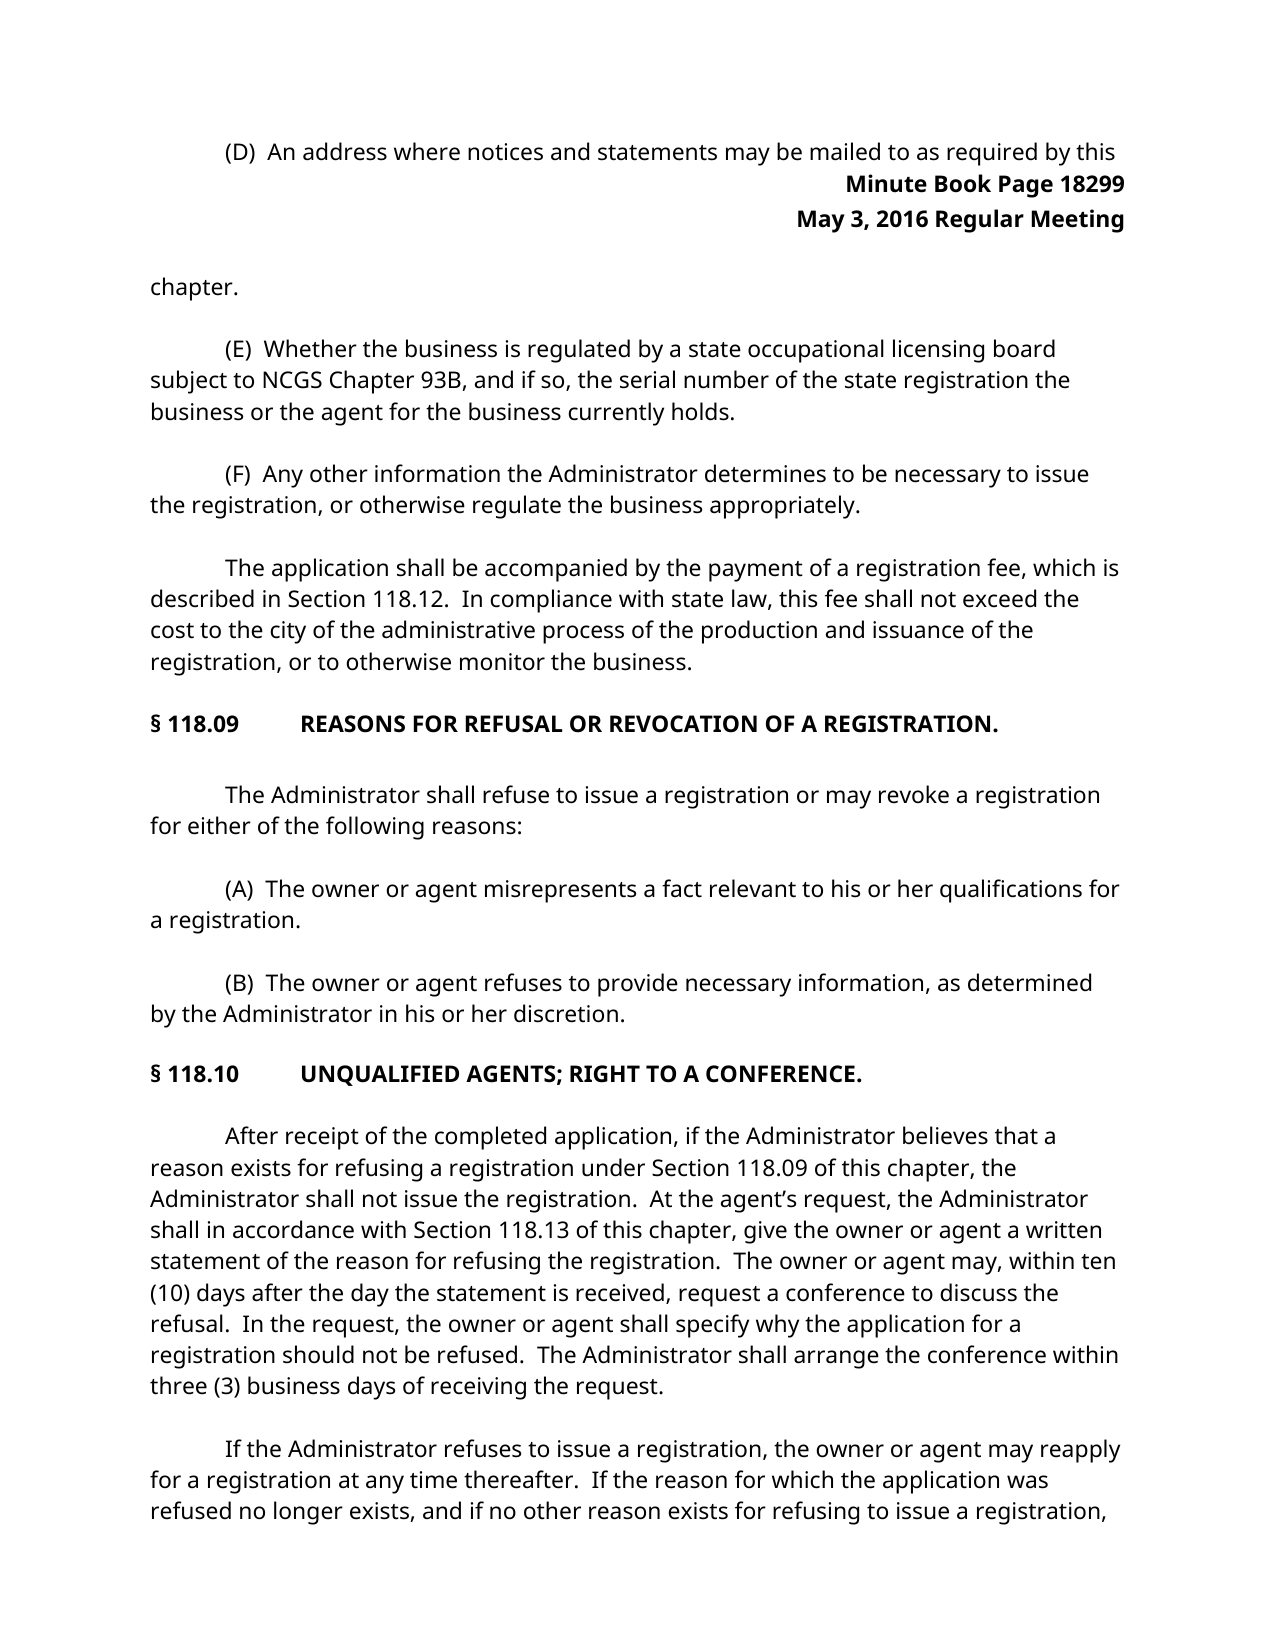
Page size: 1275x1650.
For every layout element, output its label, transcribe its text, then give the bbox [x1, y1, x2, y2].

text chapter. [150, 271, 1125, 302]
text (A) The owner or agent misrepresents a fact relevant to his or her qualifications for a registration. [150, 873, 1125, 935]
text § 118.10 UNQUALIFIED AGENTS; RIGHT TO A CONFERENCE. [150, 1058, 1125, 1089]
text The Administrator shall refuse to issue a registration or may revoke a registration for either of the following reasons: [150, 779, 1125, 842]
text (E) Whether the business is regulated by a state occupational licensing board subject to NCGS Chapter 93B, and if so, the serial number of the state registration the business or the agent for the business currently holds. [150, 333, 1125, 427]
text § 118.09 REASONS FOR REFUSAL OR REVOCATION OF A REGISTRATION. [150, 708, 1125, 739]
list Minute Book Page 18299 [225, 167, 1125, 199]
text The application shall be accompanied by the payment of a registration fee, which is described in Section 118.12. In compliance with state law, this fee shall not exceed the cost to the city of the administrative process of the production and issuance of the registration, or to otherwise monitor the business. [150, 552, 1125, 677]
text May 3, 2016 Regular Meeting [150, 203, 1125, 235]
text (B) The owner or agent refuses to provide necessary information, as determined by the Administrator in his or her discretion. [150, 967, 1125, 1058]
text (F) Any other information the Administrator determines to be necessary to issue the registration, or otherwise regulate the business appropriately. [150, 458, 1125, 521]
text (D) An address where notices and statements may be mailed to as required by this [150, 136, 1125, 167]
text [150, 1433, 1125, 1527]
text After receipt of the completed application, if the Administrator believes that a reason exists for refusing a registration under Section 118.09 of this chapter, the Administrator shall not issue the registration. At the agent’s request, the Administrator shall in accordance with Section 118.13 of this chapter, give the owner or agent a written statement of the reason for refusing the registration. The owner or agent may, within ten (10) days after the day the statement is received, request a conference to discuss the refusal. In the request, the owner or agent shall specify why the application for a registration should not be refused. The Administrator shall arrange the conference within three (3) business days of receiving the request. [150, 1120, 1125, 1402]
